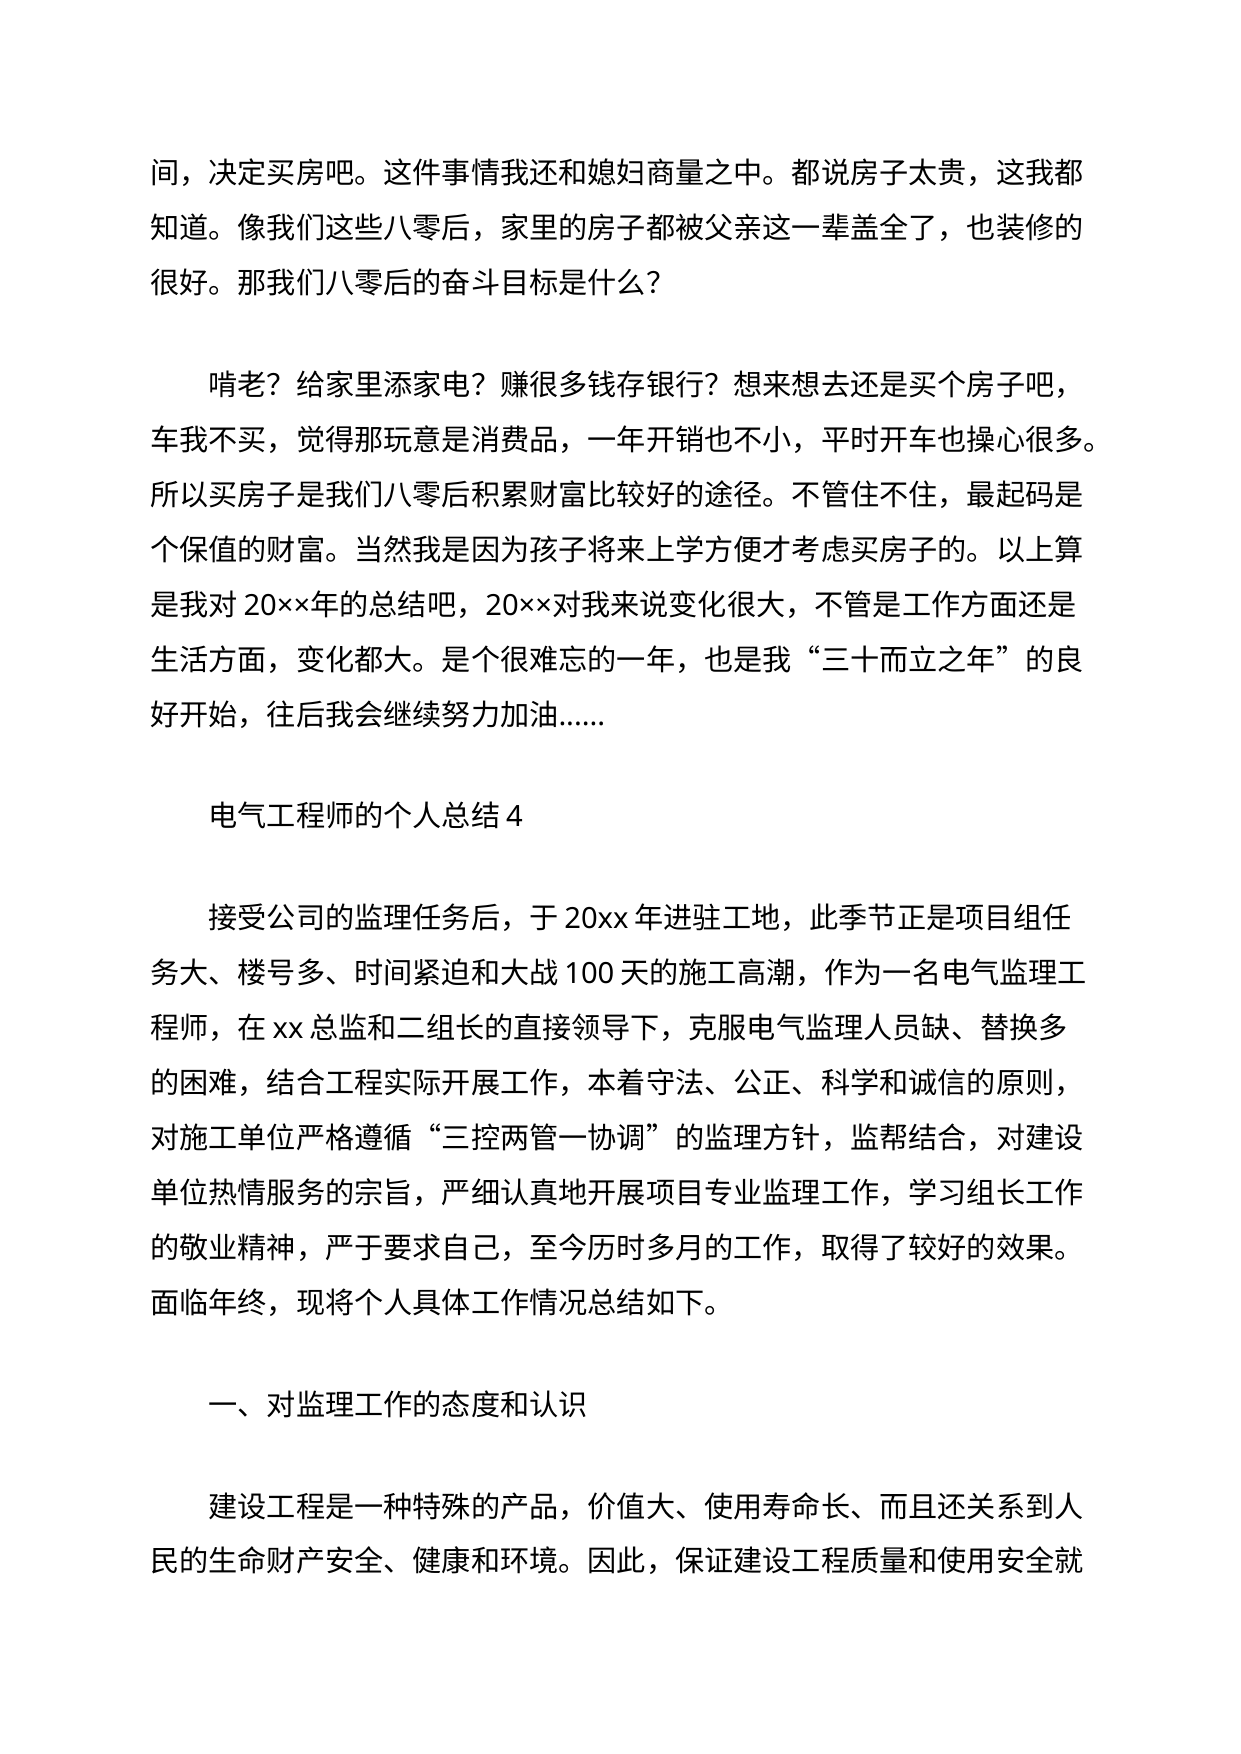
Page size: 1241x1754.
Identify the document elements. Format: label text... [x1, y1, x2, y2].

text 啃老？给家里添家电？赚很多钱存银行？想来想去还是买个房子吧，车我不买，觉得那玩意是消费品，一年开销也不小，平时开车也操心很多。所以买房子是我们八零后积累财富比较好的途径。不管住不住，最起码是个保值的财富。当然我是因为孩子将来上学方便才考虑买房子的。以上算是我对20××年的总结吧，20××对我来说变化很大，不管是工作方面还是生活方面，变化都大。是个很难忘的一年，也是我“三十而立之年”的良好开始，往后我会继续努力加油...... [150, 362, 1090, 733]
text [150, 1483, 1090, 1580]
text 接受公司的监理任务后，于20xx年进驻工地，此季节正是项目组任务大、楼号多、时间紧迫和大战100天的施工高潮，作为一名电气监理工程师，在xx总监和二组长的直接领导下，克服电气监理人员缺、替换多的困难，结合工程实际开展工作，本着守法、公正、科学和诚信的原则，对施工单位严格遵循“三控两管一协调”的监理方针，监帮结合，对建设单位热情服务的宗旨，严细认真地开展项目专业监理工作，学习组长工作的敬业精神，严于要求自己，至今历时多月的工作，取得了较好的效果。面临年终，现将个人具体工作情况总结如下。 [150, 895, 1090, 1322]
text 电气工程师的个人总结4 [150, 793, 1090, 835]
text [150, 150, 1090, 302]
text 一、对监理工作的态度和认识 [150, 1381, 1090, 1424]
